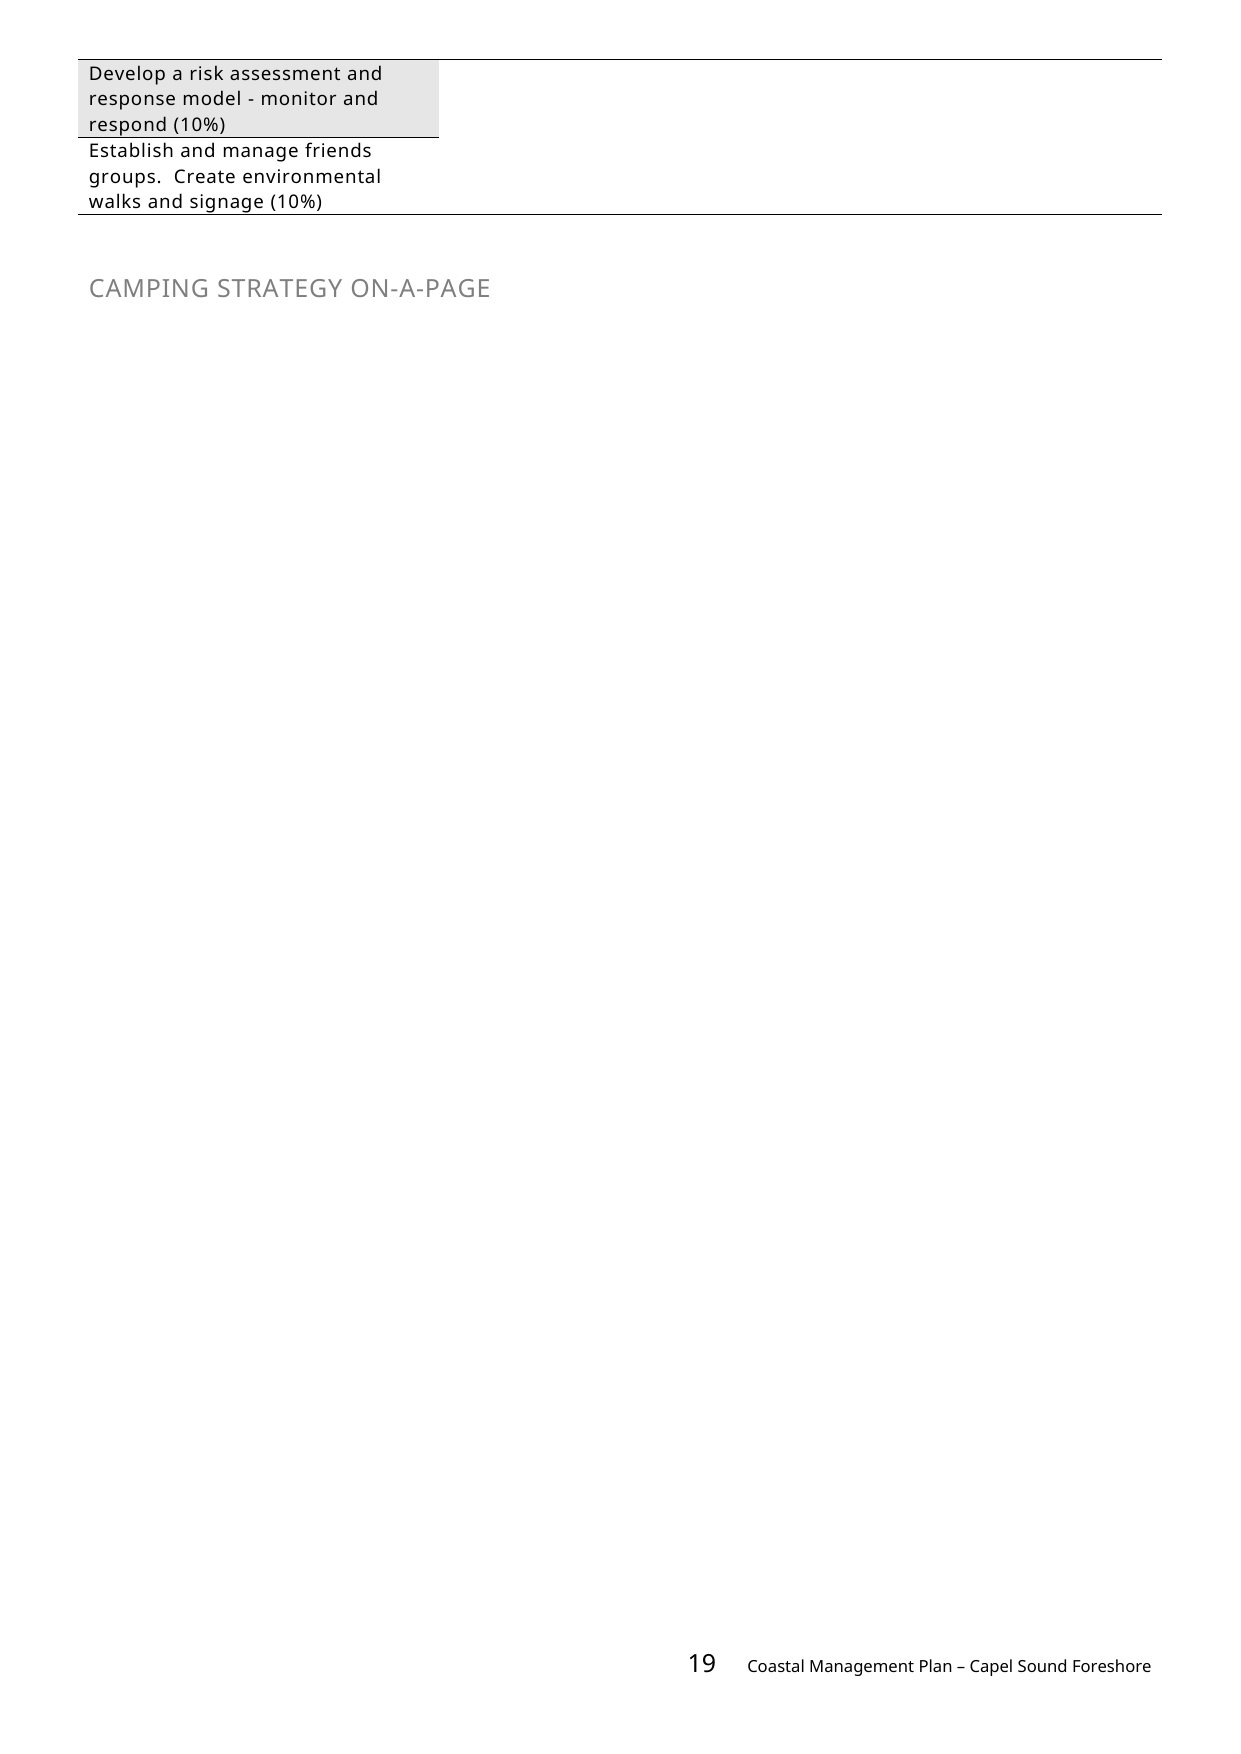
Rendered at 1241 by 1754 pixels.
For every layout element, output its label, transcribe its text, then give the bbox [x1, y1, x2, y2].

table_cell Establish and manage friends groups. Create environmental walks and signage (10%) [78, 138, 439, 214]
table_cell Develop a risk assessment and response model - monitor and respond (10%) [78, 60, 439, 137]
subtitle CAMPING STRATEGY ON-A-PAGE [89, 270, 1152, 304]
